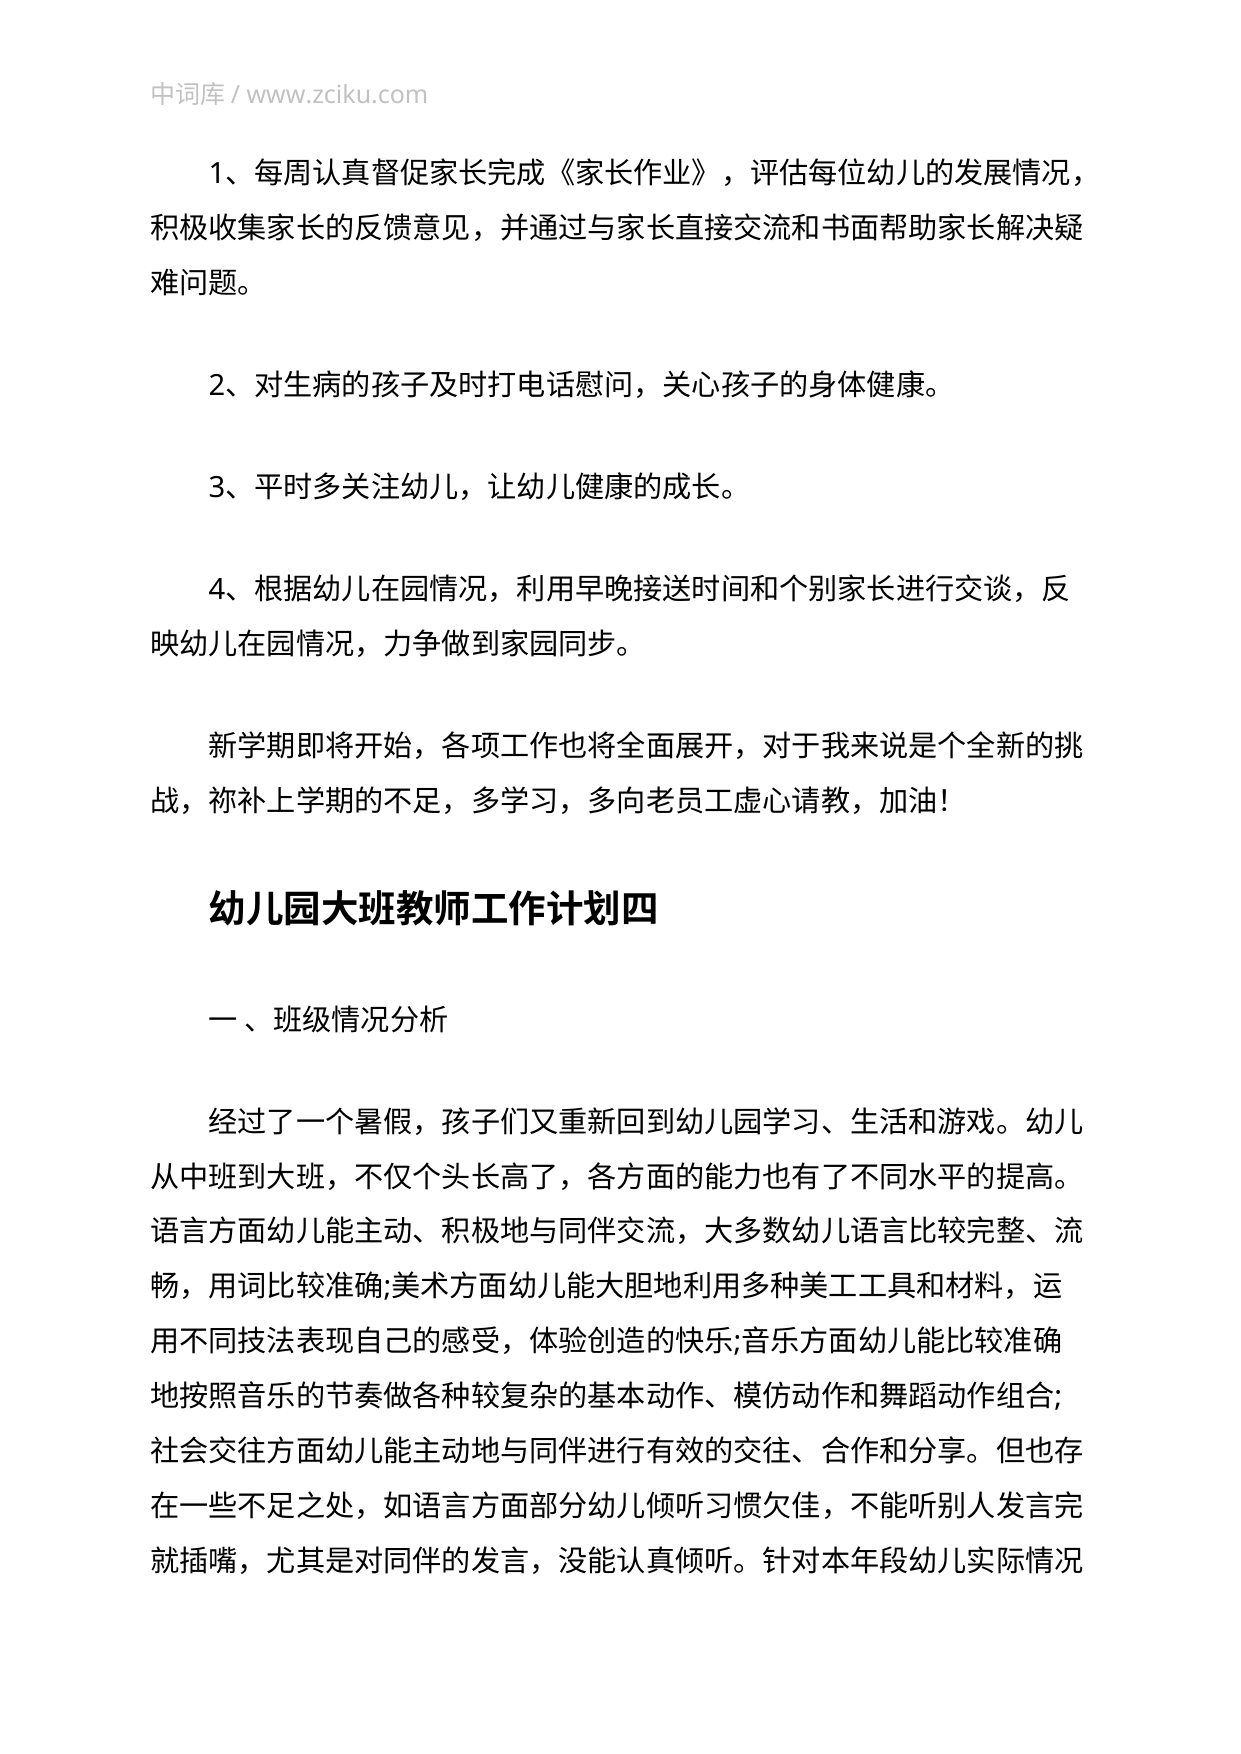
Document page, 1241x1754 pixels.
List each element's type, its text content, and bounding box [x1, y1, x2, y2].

text 幼儿园大班教师工作计划四 [150, 879, 1090, 933]
text 3、平时多关注幼儿，让幼儿健康的成长。 [150, 464, 1090, 506]
text 1、每周认真督促家长完成《家长作业》，评估每位幼儿的发展情况，积极收集家长的反馈意见，并通过与家长直接交流和书面帮助家长解决疑难问题。 [150, 150, 1090, 302]
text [150, 1098, 1090, 1580]
text 4、根据幼儿在园情况，利用早晚接送时间和个别家长进行交谈，反映幼儿在园情况，力争做到家园同步。 [150, 566, 1090, 663]
text 2、对生病的孩子及时打电话慰问，关心孩子的身体健康。 [150, 362, 1090, 404]
text 新学期即将开始，各项工作也将全面展开，对于我来说是个全新的挑战，祢补上学期的不足，多学习，多向老员工虚心请教，加油！ [150, 722, 1090, 819]
text 一 、班级情况分析 [150, 996, 1090, 1039]
